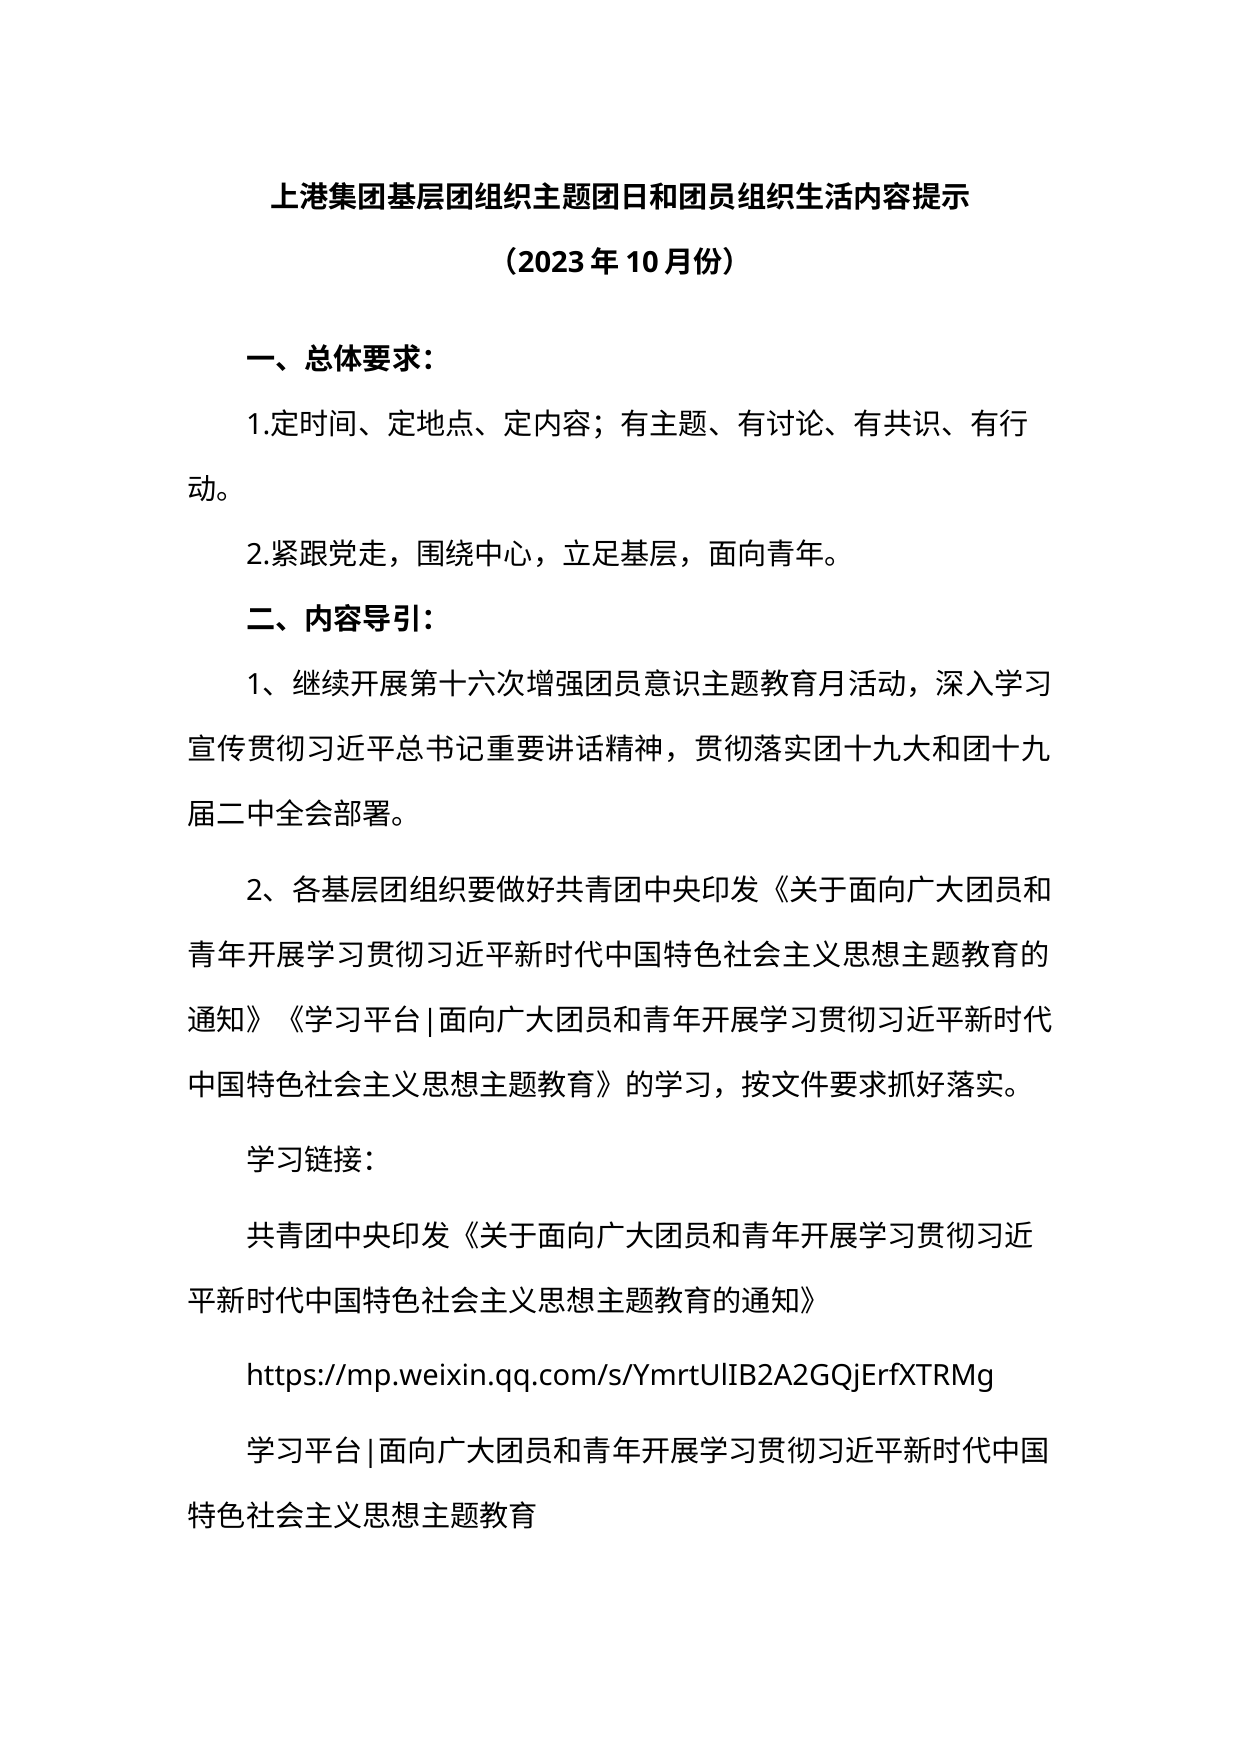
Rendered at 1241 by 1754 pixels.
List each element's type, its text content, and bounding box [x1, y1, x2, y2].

text 学习平台|面向广大团员和青年开展学习贯彻习近平新时代中国特色社会主义思想主题教育 [187, 1417, 1053, 1547]
text 共青团中央印发《关于面向广大团员和青年开展学习贯彻习近平新时代中国特色社会主义思想主题教育的通知》 [187, 1201, 1053, 1331]
text 学习链接： [187, 1125, 1053, 1190]
text 一、总体要求： [187, 324, 1053, 389]
text 二、内容导引： [187, 584, 1053, 649]
subtitle （2023年10月份） [187, 227, 1053, 292]
text 2、各基层团组织要做好共青团中央印发《关于面向广大团员和青年开展学习贯彻习近平新时代中国特色社会主义思想主题教育的通知》《学习平台|面向广大团员和青年开展学习贯彻习近平新时代中国特色社会主义思想主题教育》的学习，按文件要求抓好落实。 [187, 855, 1053, 1115]
text 1.定时间、定地点、定内容；有主题、有讨论、有共识、有行动。 [187, 389, 1053, 519]
text 2.紧跟党走，围绕中心，立足基层，面向青年。 [187, 519, 1053, 584]
text 1、继续开展第十六次增强团员意识主题教育月活动，深入学习宣传贯彻习近平总书记重要讲话精神，贯彻落实团十九大和团十九届二中全会部署。 [187, 649, 1053, 844]
text https://mp.weixin.qq.com/s/YmrtUlIB2A2GQjErfXTRMg [187, 1341, 1053, 1406]
subtitle 上港集团基层团组织主题团日和团员组织生活内容提示 [187, 162, 1053, 227]
